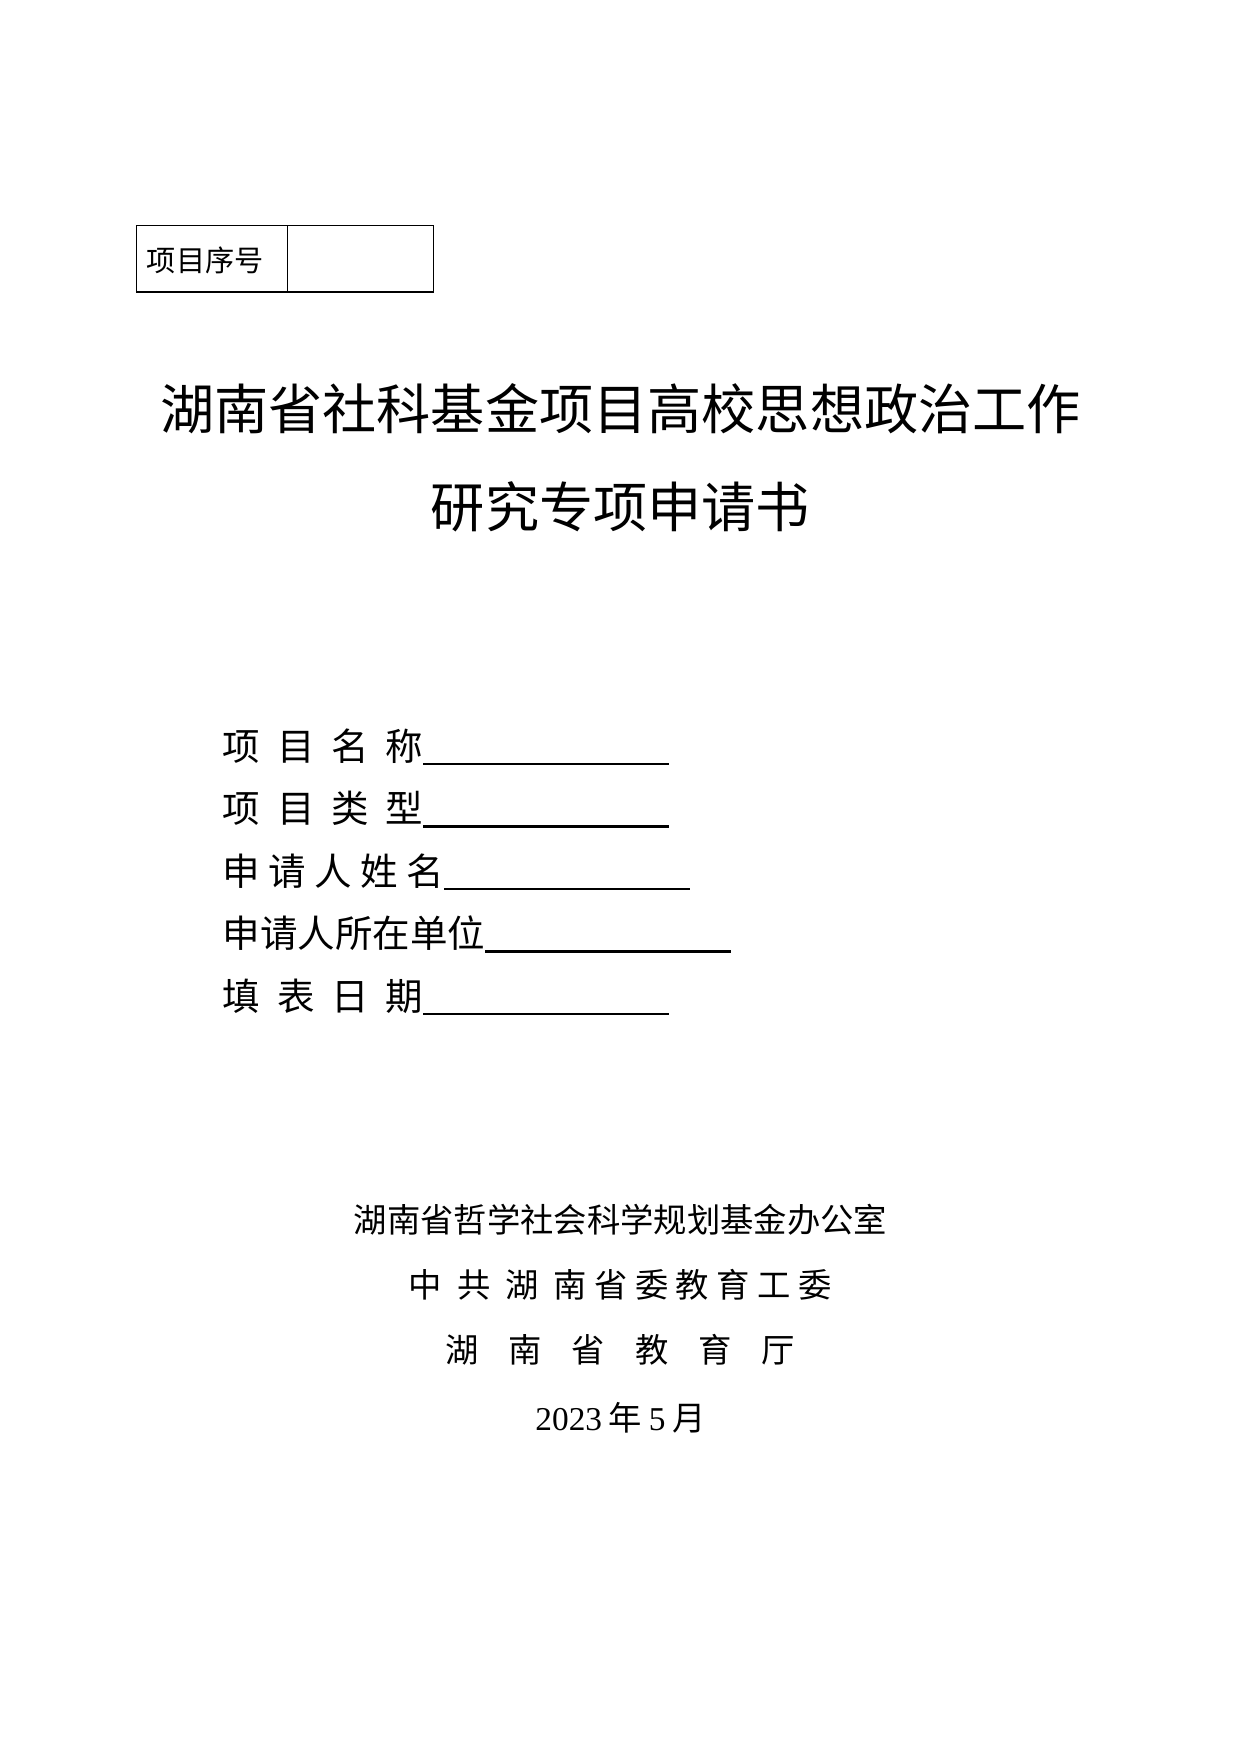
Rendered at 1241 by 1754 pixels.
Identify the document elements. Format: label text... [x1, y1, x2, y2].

text 申请人所在单位 [148, 897, 1092, 960]
text 中 共 湖 南 省 委 教 育 工 委 [148, 1250, 1092, 1315]
table_header [288, 226, 433, 291]
text 项 目 类 型 [148, 772, 1092, 835]
table_header 项目序号 [137, 226, 287, 291]
text 项 目 名 称 [148, 710, 1092, 772]
text 湖南省哲学社会科学规划基金办公室 [148, 1185, 1092, 1250]
text 湖 南 省 教 育 厅 [148, 1315, 1092, 1380]
text 申 请 人 姓 名 [148, 835, 1092, 897]
text 填 表 日 期 [148, 960, 1092, 1022]
text 2023年5月 [148, 1380, 1092, 1442]
text 湖南省社科基金项目高校思想政治工作研究专项申请书 [148, 357, 1092, 552]
